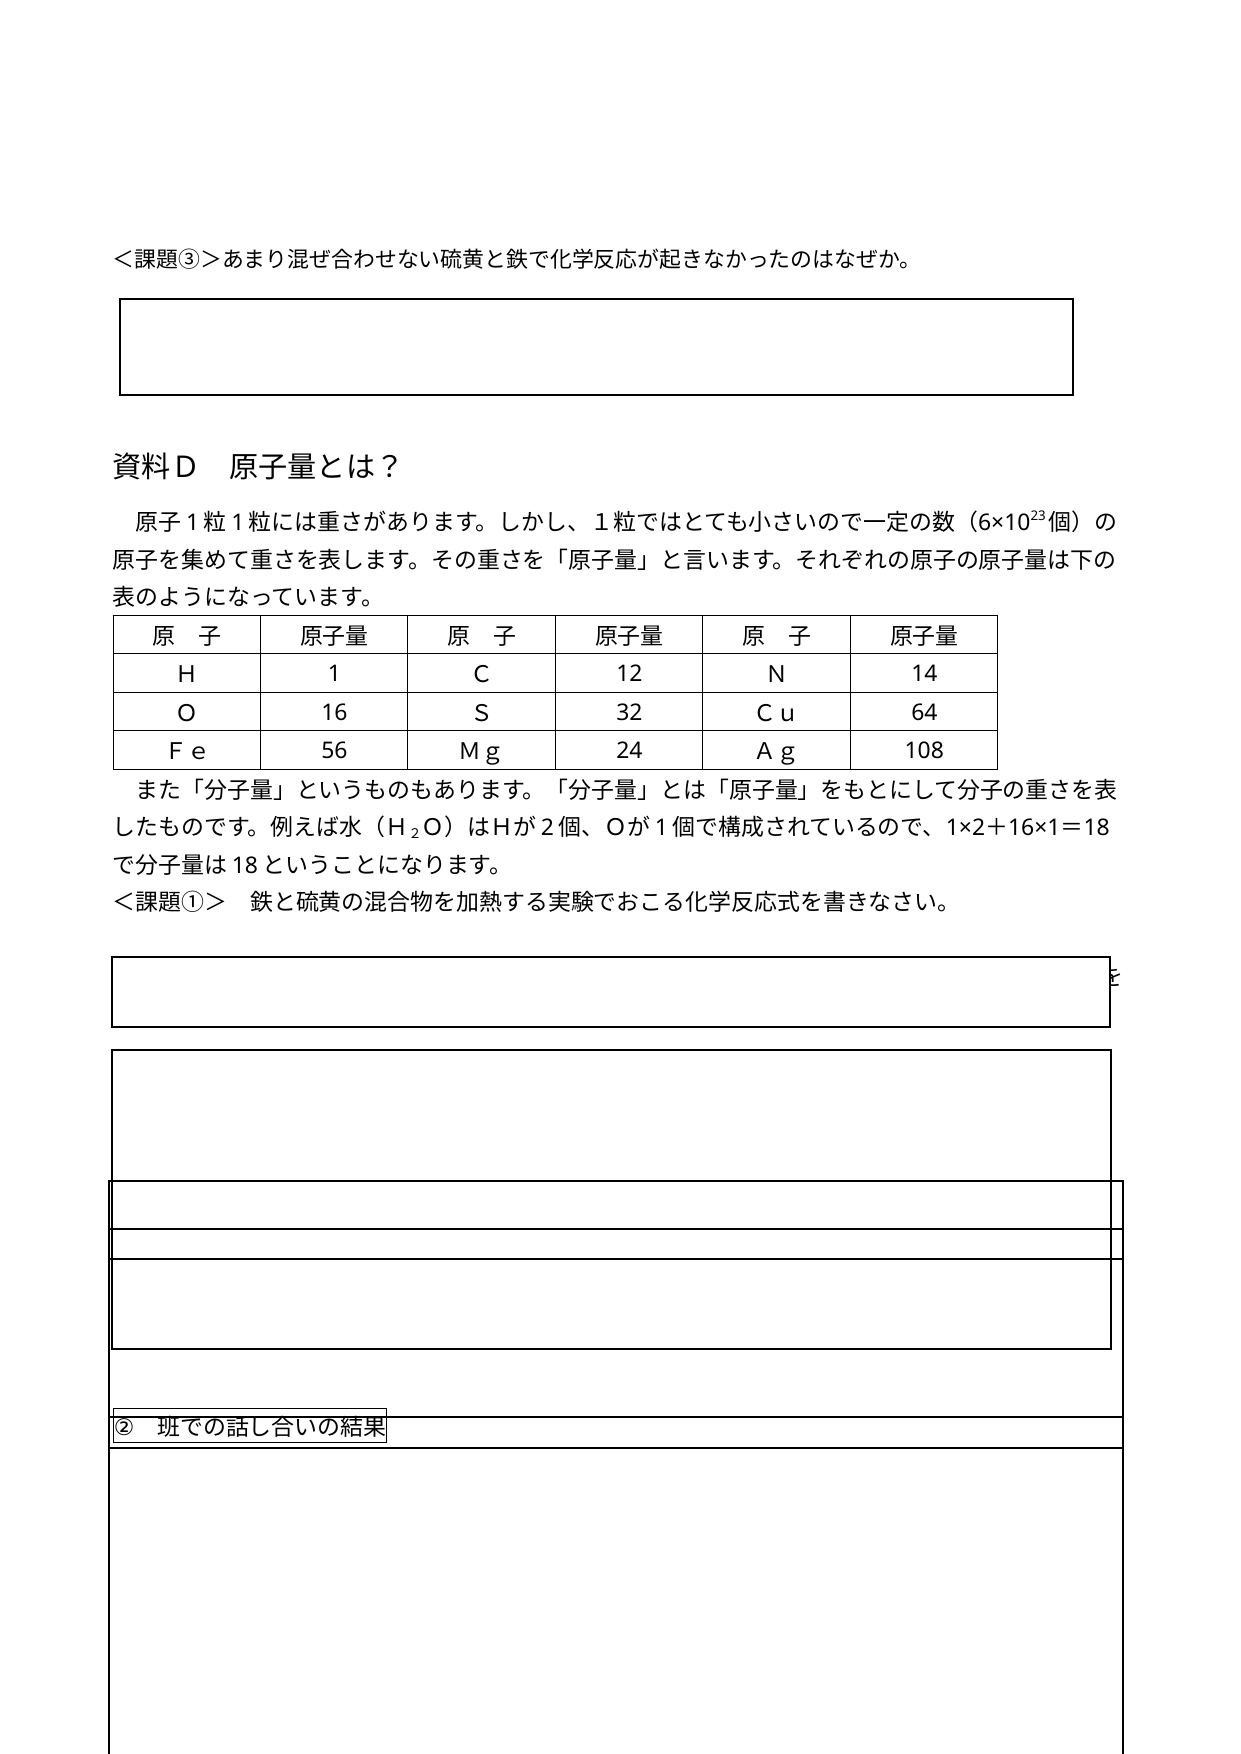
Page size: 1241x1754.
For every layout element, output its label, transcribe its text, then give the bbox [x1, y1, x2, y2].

table_header 原 子 [408, 616, 555, 653]
table_header 原 子 [114, 616, 260, 653]
table_header 原子量 [851, 616, 997, 653]
table_cell 16 [261, 693, 407, 730]
table_cell 12 [556, 654, 702, 692]
table_header 原子量 [556, 616, 702, 653]
table_cell 24 [556, 731, 702, 769]
table_header 原 子 [703, 616, 850, 653]
table_cell 108 [851, 731, 997, 769]
text ＜課題②＞鉄と硫黄の混合物を加熱する実験では鉄3．5ｇに対し硫黄2．0ｇを混ぜ合わせた物を加熱した。なぜ、この質量で実験を行う必要があったのか「原子量」をもとに説明しなさい。 [112, 957, 1128, 1032]
table_cell Ｃ [408, 654, 555, 692]
table_cell Ｎ [703, 654, 850, 692]
table_cell Ｓ [408, 693, 555, 730]
table_cell Ｏ [114, 693, 260, 730]
table_cell Ｃｕ [703, 693, 850, 730]
table_cell Ｈ [114, 654, 260, 692]
text ＜課題③＞あまり混ぜ合わせない硫黄と鉄で化学反応が起きなかったのはなぜか。 [112, 239, 1128, 277]
text 原子1粒1粒には重さがあります。しかし、１粒ではとても小さいので一定の数（6×1023個）の原子を集めて重さを表します。その重さを「原子量」と言います。それぞれの原子の原子量は下の表のようになっています。 [112, 502, 1128, 614]
table_cell 14 [851, 654, 997, 692]
text 資料Ｄ 原子量とは？ [112, 427, 1128, 502]
table_cell Ａｇ [703, 731, 850, 769]
table_cell 56 [261, 731, 407, 769]
table_header 原子量 [261, 616, 407, 653]
table_cell 1 [261, 654, 407, 692]
text ② 班での話し合いの結果 [112, 1418, 1122, 1445]
table_cell Ｍｇ [408, 731, 555, 769]
table_cell 32 [556, 693, 702, 730]
table_cell Ｆｅ [114, 731, 260, 769]
text また「分子量」というものもあります。「分子量」とは「原子量」をもとにして分子の重さを表したものです。例えば水（Ｈ２Ｏ）はＨが2個、Ｏが1個で構成されているので、1×2＋16×1＝18で分子量は18ということになります。 [112, 770, 1128, 882]
table_cell 64 [851, 693, 997, 730]
text ＜課題①＞ 鉄と硫黄の混合物を加熱する実験でおこる化学反応式を書きなさい。 [112, 882, 1128, 920]
